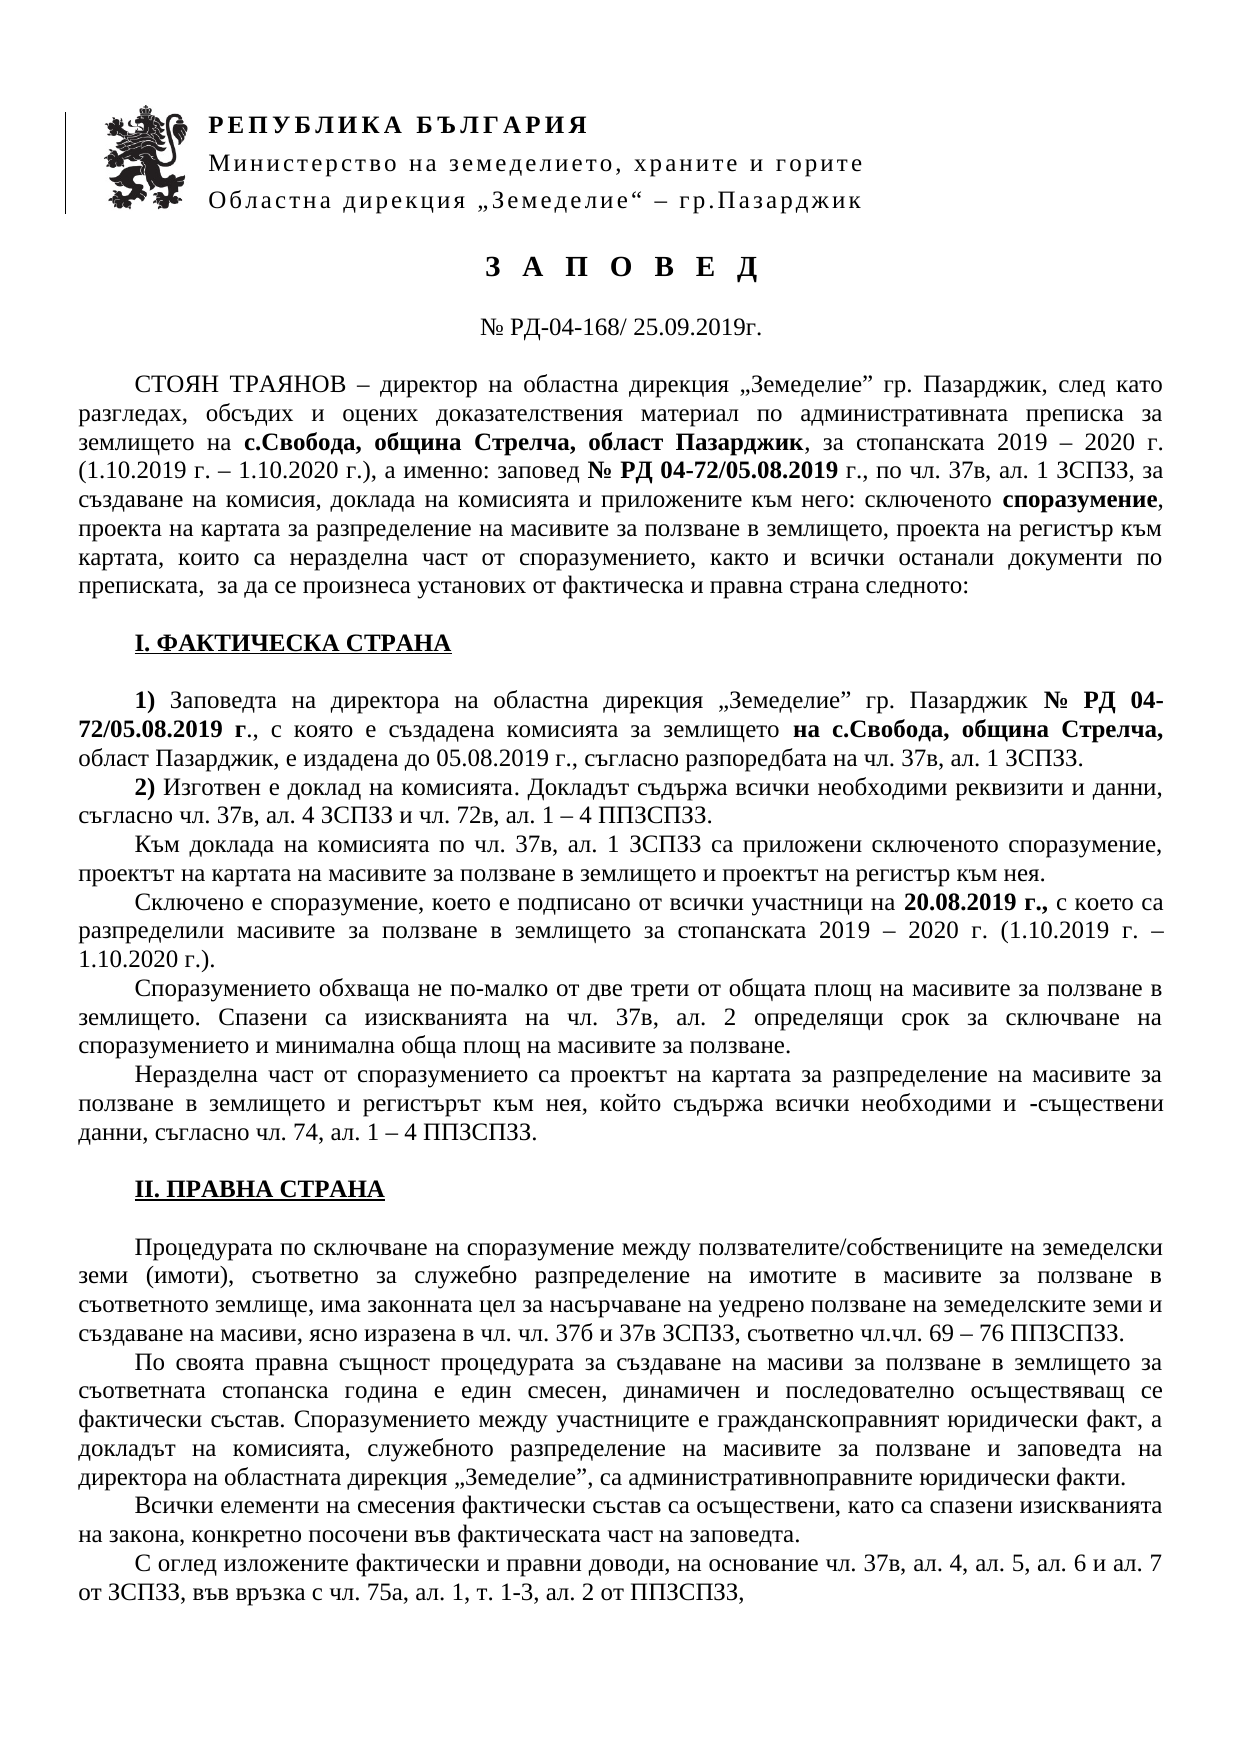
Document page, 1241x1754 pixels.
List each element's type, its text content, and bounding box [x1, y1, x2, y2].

text Министерство на земеделието, храните и горите [208, 141, 1164, 178]
text З А П О В Е Д [78, 249, 1164, 283]
text РЕПУБЛИКА БЪЛГАРИЯ [208, 103, 1164, 141]
text СТОЯН ТРАЯНОВ – директор на областна дирекция „Земеделие” гр. Пазарджик, след като разгледах, обсъдих и оцених доказателствения материал по административната преписка за землището на с.Свобода, община Стрелча, област Пазарджик, за стопанската 2019 – 2020 г. (1.10.2019 г. – 1.10.2020 г.), а именно: заповед № РД 04-72/05.08.2019 г., по чл. 37в, ал. 1 ЗСПЗЗ, за създаване на комисия, доклада на комисията и приложените към него: сключеното споразумение, проекта на картата за разпределение на масивите за ползване в землището, проекта на регистър към картата, които са неразделна част от споразумението, както и всички останали документи по преписката, за да се произнеса установих от фактическа и правна страна следното: [78, 369, 1164, 599]
text Неразделна част от споразумението са проектът на картата за разпределение на масивите за ползване в землището и регистърът към нея, който съдържа всички необходими и -съществени данни, съгласно чл. 74, ал. 1 – 4 ППЗСПЗЗ. [78, 1059, 1164, 1146]
text Всички елементи на смесения фактически състав са осъществени, като са спазени изискванията на закона, конкретно посочени във фактическата част на заповедта. [78, 1491, 1164, 1548]
text 2) Изготвен е доклад на комисията. Докладът съдържа всички необходими реквизити и данни, съгласно чл. 37в, ал. 4 ЗСПЗЗ и чл. 72в, ал. 1 – 4 ППЗСПЗЗ. [78, 772, 1164, 829]
text Процедурата по сключване на споразумение между ползвателите/собствениците на земеделски земи (имоти), съответно за служебно разпределение на имотите в масивите за ползване в съответното землище, има законната цел за насърчаване на уедрено ползване на земеделските земи и създаване на масиви, ясно изразена в чл. чл. 37б и 37в ЗСПЗЗ, съответно чл.чл. 69 – 76 ППЗСПЗЗ. [78, 1232, 1164, 1347]
text ІІ. ПРАВНА СТРАНА [78, 1174, 1164, 1203]
text Областна дирекция „Земеделие“ – гр.Пазарджик [208, 178, 1164, 216]
text Споразумението обхваща не по-малко от две трети от общата площ на масивите за ползване в землището. Спазени са изискванията на чл. 37в, ал. 2 определящи срок за сключване на споразумението и минимална обща площ на масивите за ползване. [78, 973, 1164, 1059]
text № РД-04-168/ 25.09.2019г. [78, 312, 1164, 341]
text 1) Заповедта на директора на областна дирекция „Земеделие” гр. Пазарджик № РД 04-72/05.08.2019 г., с която е създадена комисията за землището на с.Свобода, община Стрелча, област Пазарджик, е издадена до 05.08.2019 г., съгласно разпоредбата на чл. 37в, ал. 1 ЗСПЗЗ. [78, 686, 1164, 772]
text І. ФАКТИЧЕСКА СТРАНА [78, 628, 1164, 657]
text Сключено е споразумение, което е подписано от всички участници на 20.08.2019 г., с което са разпределили масивите за ползване в землището за стопанската 2019 – 2020 г. (1.10.2019 г. – 1.10.2020 г.). [78, 887, 1164, 973]
text Към доклада на комисията по чл. 37в, ал. 1 ЗСПЗЗ са приложени сключеното споразумение, проектът на картата на масивите за ползване в землището и проектът на регистър към нея. [78, 829, 1164, 887]
text С оглед изложените фактически и правни доводи, на основание чл. 37в, ал. 4, ал. 5, ал. 6 и ал. 7 от ЗСПЗЗ, във връзка с чл. 75а, ал. 1, т. 1-3, ал. 2 от ППЗСПЗЗ, [78, 1548, 1164, 1606]
picture [94, 89, 194, 226]
text По своята правна същност процедурата за създаване на масиви за ползване в землището за съответната стопанска година е един смесен, динамичен и последователно осъществяващ се фактически състав. Споразумението между участниците е гражданскоправният юридически факт, а докладът на комисията, служебното разпределение на масивите за ползване и заповедта на директора на областната дирекция „Земеделие”, са административноправните юридически факти. [78, 1347, 1164, 1491]
